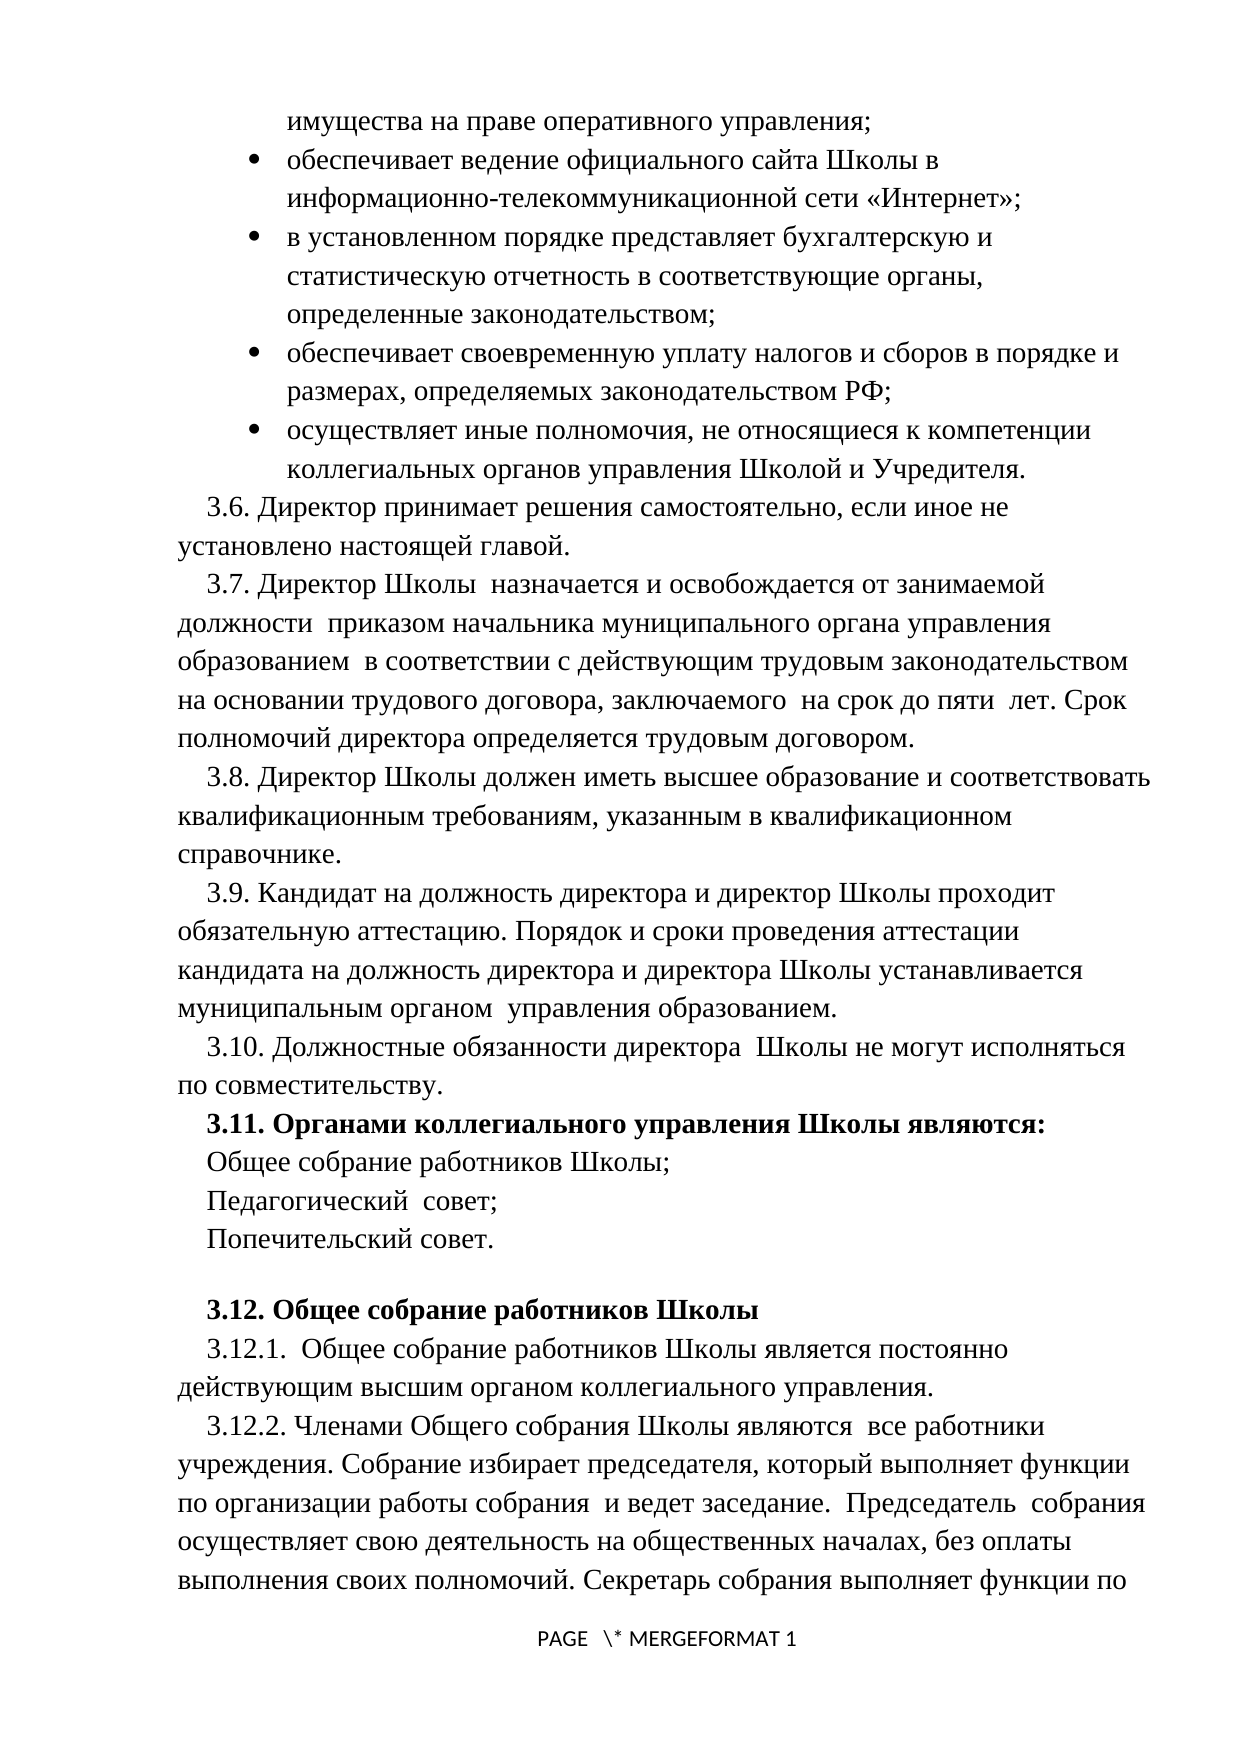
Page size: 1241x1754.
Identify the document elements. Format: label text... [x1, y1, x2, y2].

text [177, 1408, 1152, 1596]
text 3.11. Органами коллегиального управления Школы являются: [177, 1106, 1152, 1139]
list в установленном порядке представляет бухгалтерскую и статистическую отчетность в соответствующие органы, определенные законодательством; [249, 219, 1152, 330]
text Попечительский совет. [177, 1222, 1152, 1255]
list обеспечивает ведение официального сайта Школы в информационно-телекоммуникационной сети «Интернет»; [249, 142, 1152, 214]
text 3.9. Кандидат на должность директора и директор Школы проходит обязательную аттестацию. Порядок и сроки проведения аттестации кандидата на должность директора и директора Школы устанавливается муниципальным органом управления образованием. [177, 875, 1152, 1024]
text 3.7. Директор Школы назначается и освобождается от занимаемой должности приказом начальника муниципального органа управления образованием в соответствии с действующим трудовым законодательством на основании трудового договора, заключаемого на срок до пяти лет. Срок полномочий директора определяется трудовым договором. [177, 566, 1152, 754]
list обеспечивает своевременную уплату налогов и сборов в порядке и размерах, определяемых законодательством РФ; [249, 335, 1152, 407]
text 3.10. Должностные обязанности директора Школы не могут исполняться по совместительству. [177, 1029, 1152, 1101]
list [249, 103, 1152, 137]
list осуществляет иные полномочия, не относящиеся к компетенции коллегиальных органов управления Школой и Учредителя. [249, 412, 1152, 484]
text 3.12. Общее собрание работников Школы [177, 1292, 1152, 1326]
text 3.12.1. Общее собрание работников Школы является постоянно действующим высшим органом коллегиального управления. [177, 1331, 1152, 1403]
text Общее собрание работников Школы; [177, 1144, 1152, 1178]
text 3.6. Директор принимает решения самостоятельно, если иное не установлено настоящей главой. [177, 489, 1152, 561]
text Педагогический совет; [177, 1183, 1152, 1217]
text 3.8. Директор Школы должен иметь высшее образование и соответствовать квалификационным требованиям, указанным в квалификационном справочнике. [177, 759, 1152, 870]
